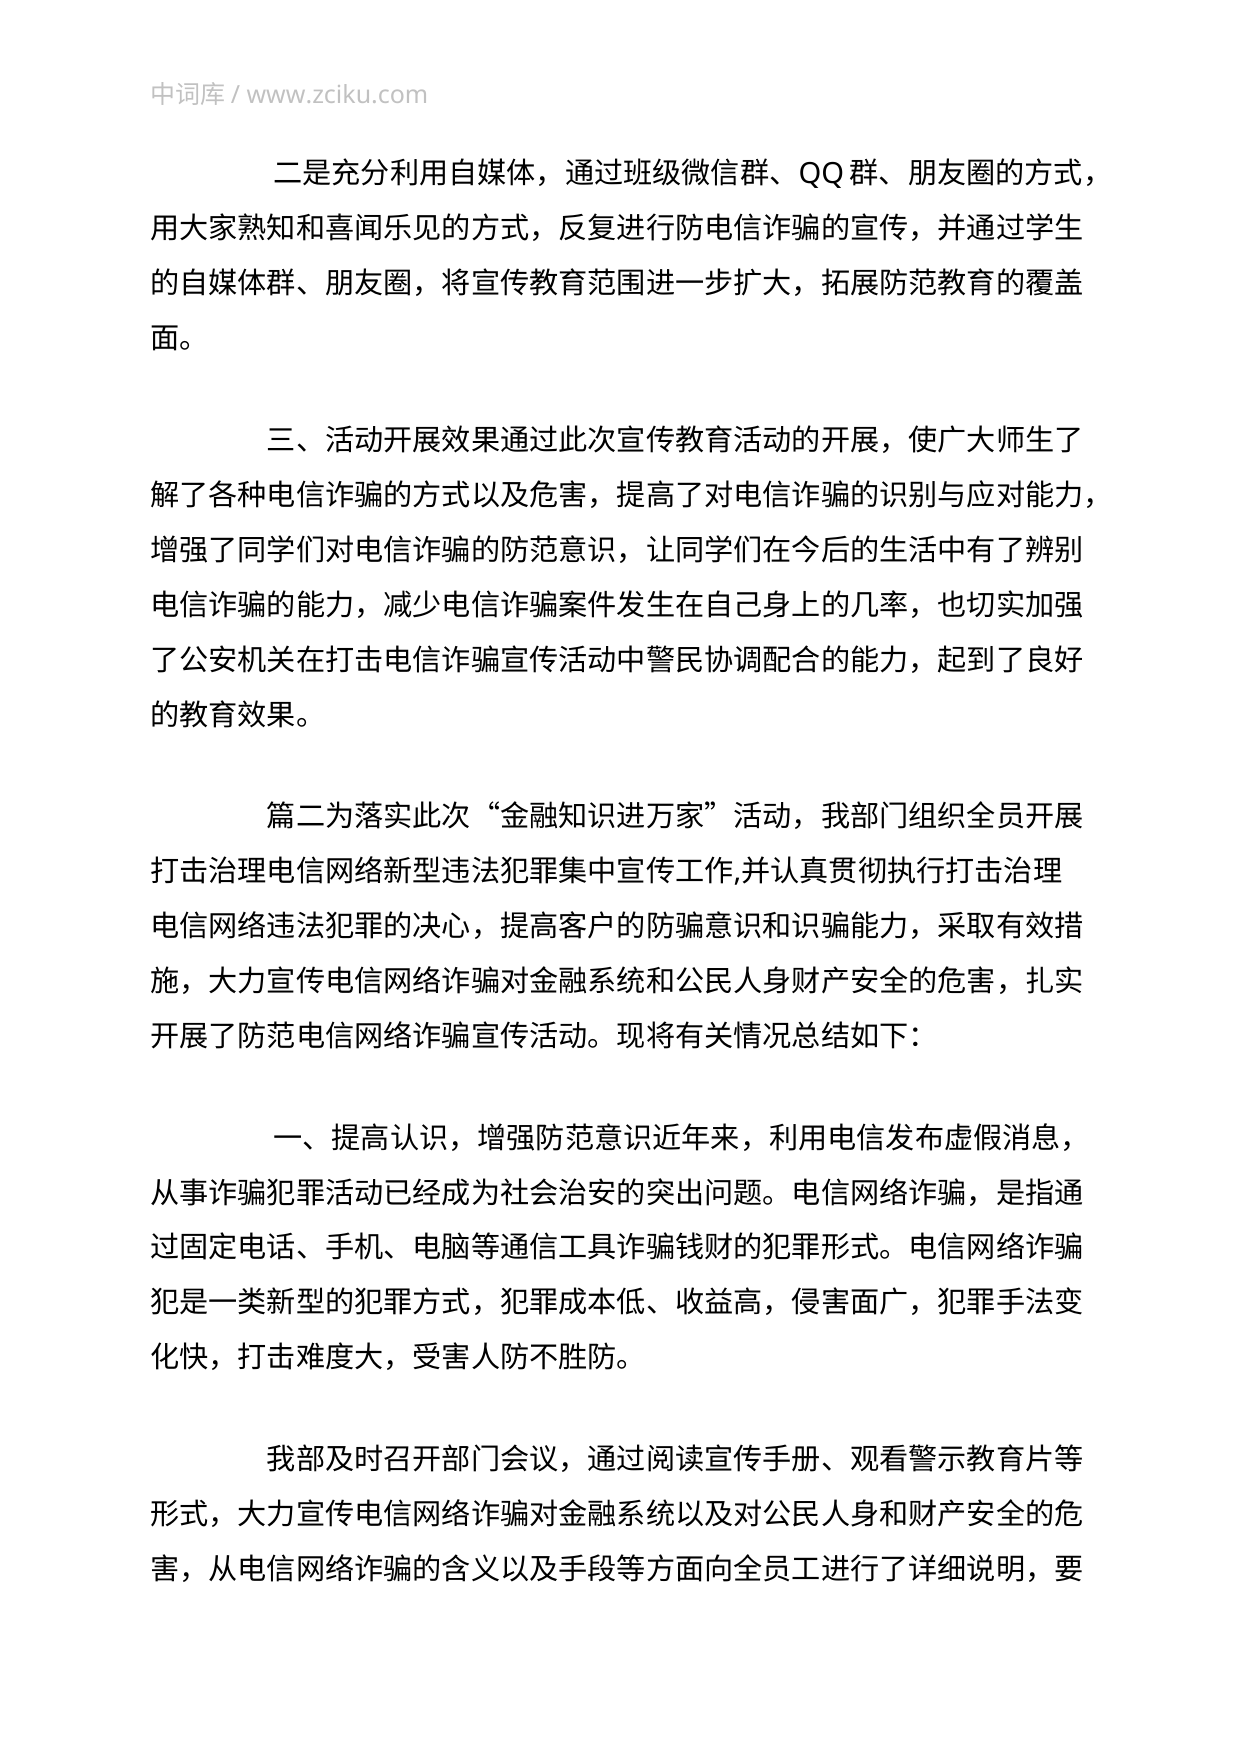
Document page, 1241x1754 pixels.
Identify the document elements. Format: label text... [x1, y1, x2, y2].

text 二是充分利用自媒体，通过班级微信群、QQ群、朋友圈的方式，用大家熟知和喜闻乐见的方式，反复进行防电信诈骗的宣传，并通过学生的自媒体群、朋友圈，将宣传教育范围进一步扩大，拓展防范教育的覆盖面。 [150, 150, 1090, 357]
text 一、提高认识，增强防范意识近年来，利用电信发布虚假消息，从事诈骗犯罪活动已经成为社会治安的突出问题。电信网络诈骗，是指通过固定电话、手机、电脑等通信工具诈骗钱财的犯罪形式。电信网络诈骗犯是一类新型的犯罪方式，犯罪成本低、收益高，侵害面广，犯罪手法变化快，打击难度大，受害人防不胜防。 [150, 1114, 1090, 1376]
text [150, 1436, 1090, 1588]
text 篇二为落实此次“金融知识进万家”活动，我部门组织全员开展打击治理电信网络新型违法犯罪集中宣传工作,并认真贯彻执行打击治理电信网络违法犯罪的决心，提高客户的防骗意识和识骗能力，采取有效措施，大力宣传电信网络诈骗对金融系统和公民人身财产安全的危害，扎实开展了防范电信网络诈骗宣传活动。现将有关情况总结如下： [150, 793, 1090, 1055]
text 三、活动开展效果通过此次宣传教育活动的开展，使广大师生了解了各种电信诈骗的方式以及危害，提高了对电信诈骗的识别与应对能力，增强了同学们对电信诈骗的防范意识，让同学们在今后的生活中有了辨别电信诈骗的能力，减少电信诈骗案件发生在自己身上的几率，也切实加强了公安机关在打击电信诈骗宣传活动中警民协调配合的能力，起到了良好的教育效果。 [150, 417, 1090, 733]
